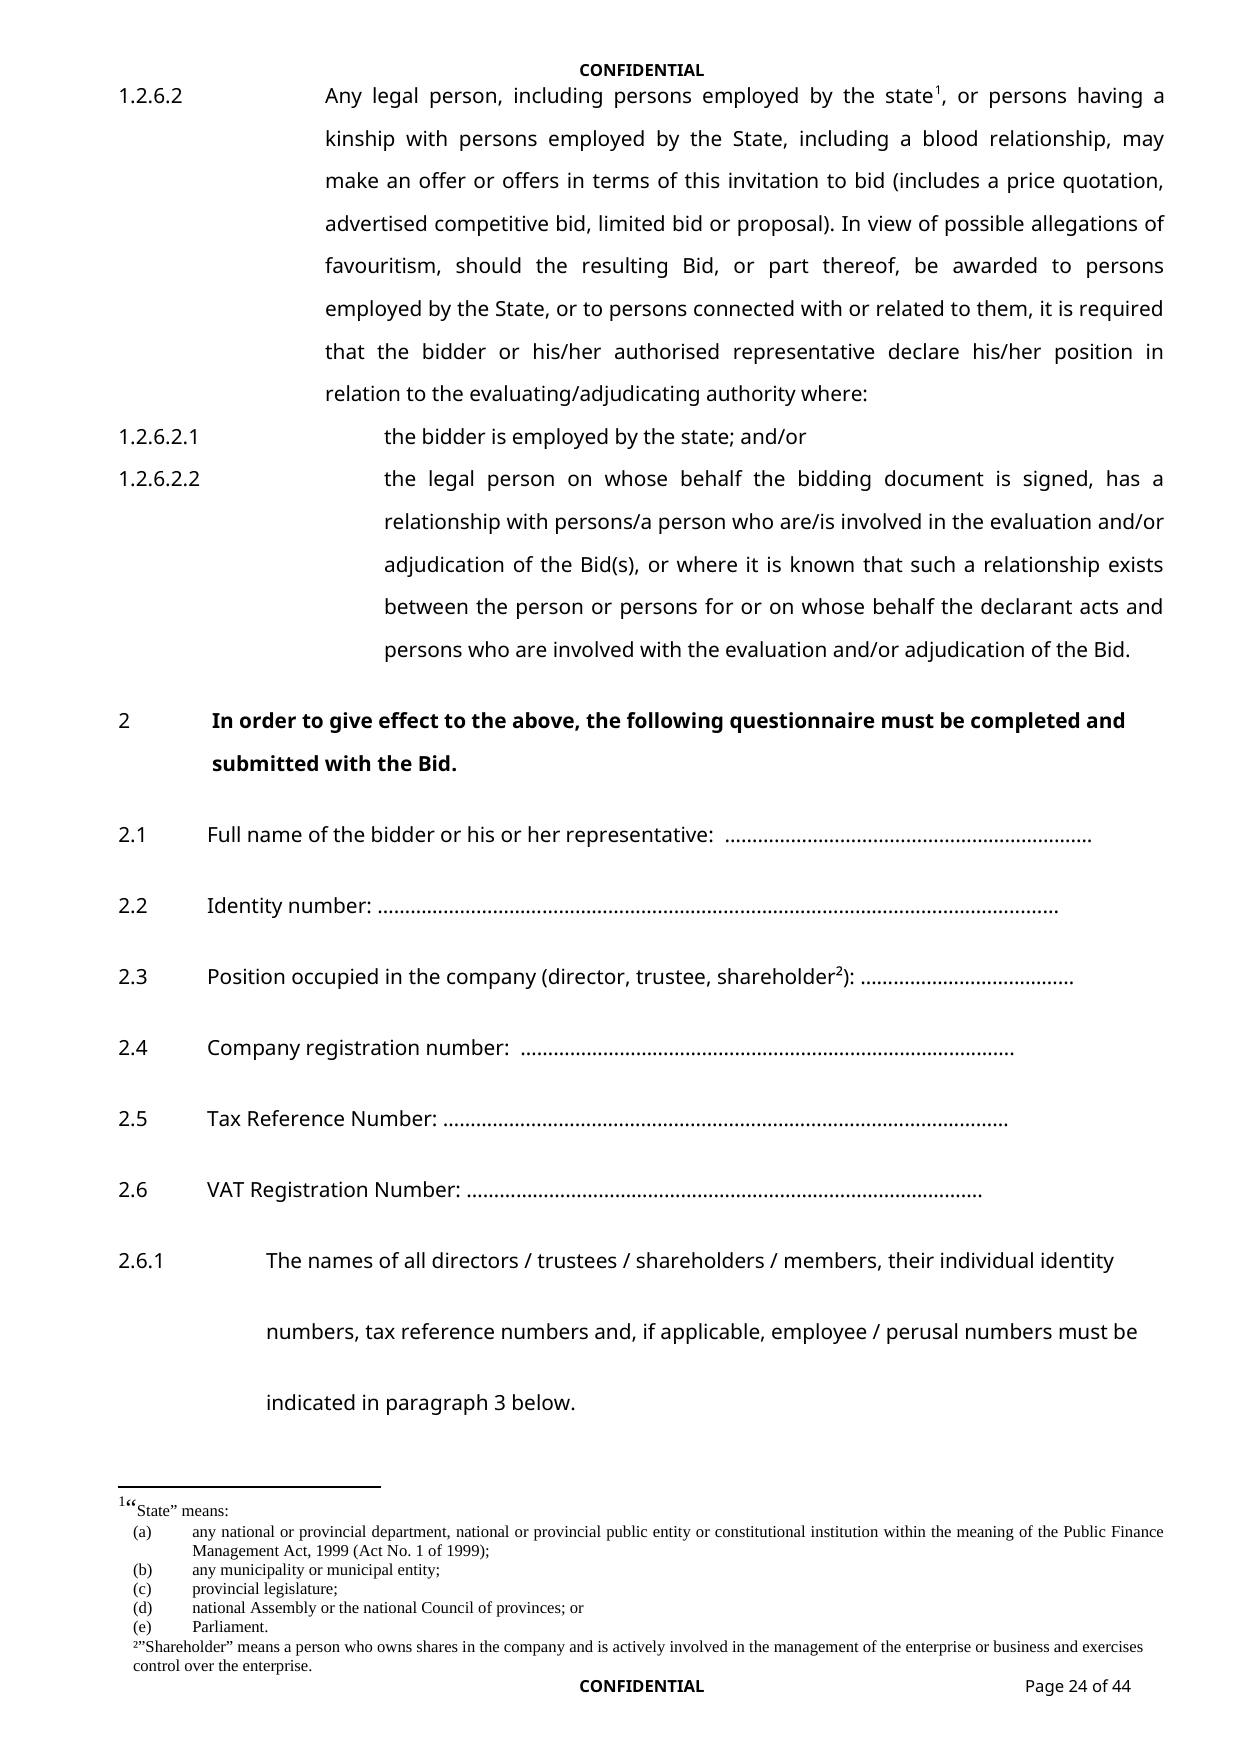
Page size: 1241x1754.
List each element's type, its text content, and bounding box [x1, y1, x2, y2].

list Company registration number: ………………………………………………………………………..……. [118, 1033, 1165, 1061]
list Full name of the bidder or his or her representative: …………………………………………………………. [118, 820, 1165, 848]
list Tax Reference Number: ………………………………………………………………………………….……… [118, 1104, 1165, 1132]
text 2.6.1 The names of all directors / trustees / shareholders / members, their individual identity numbers, tax reference numbers and, if applicable, employee / perusal numbers must be indicated in paragraph 3 below. [118, 1246, 1165, 1416]
list Identity number: …………………………………………………………………………………………………............. [118, 891, 1165, 919]
list Position occupied in the company (director, trustee, shareholder²): ………………………………… [118, 962, 1165, 990]
text 1.2.6.2.2 the legal person on whose behalf the bidding document is signed, has a relationship with persons/a person who are/is involved in the evaluation and/or adjudication of the Bid(s), or where it is known that such a relationship exists between the person or persons for or on whose behalf the declarant acts and persons who are involved with the evaluation and/or adjudication of the Bid. [118, 464, 1165, 663]
text 2 In order to give effect to the above, the following questionnaire must be completed and submitted with the Bid. [118, 706, 1165, 777]
text 1.2.6.2.1 the bidder is employed by the state; and/or [118, 422, 1165, 450]
text 2.6 VAT Registration Number: ……………………………………………………………………………….... [118, 1175, 1165, 1203]
text 1.2.6.2 Any legal person, including persons employed by the state, or persons having a kinship with persons employed by the State, including a blood relationship, may make an offer or offers in terms of this invitation to bid (includes a price quotation, advertised competitive bid, limited bid or proposal). In view of possible allegations of favouritism, should the resulting Bid, or part thereof, be awarded to persons employed by the State, or to persons connected with or related to them, it is required that the bidder or his/her authorised representative declare his/her position in relation to the evaluating/adjudicating authority where: [118, 81, 1165, 408]
